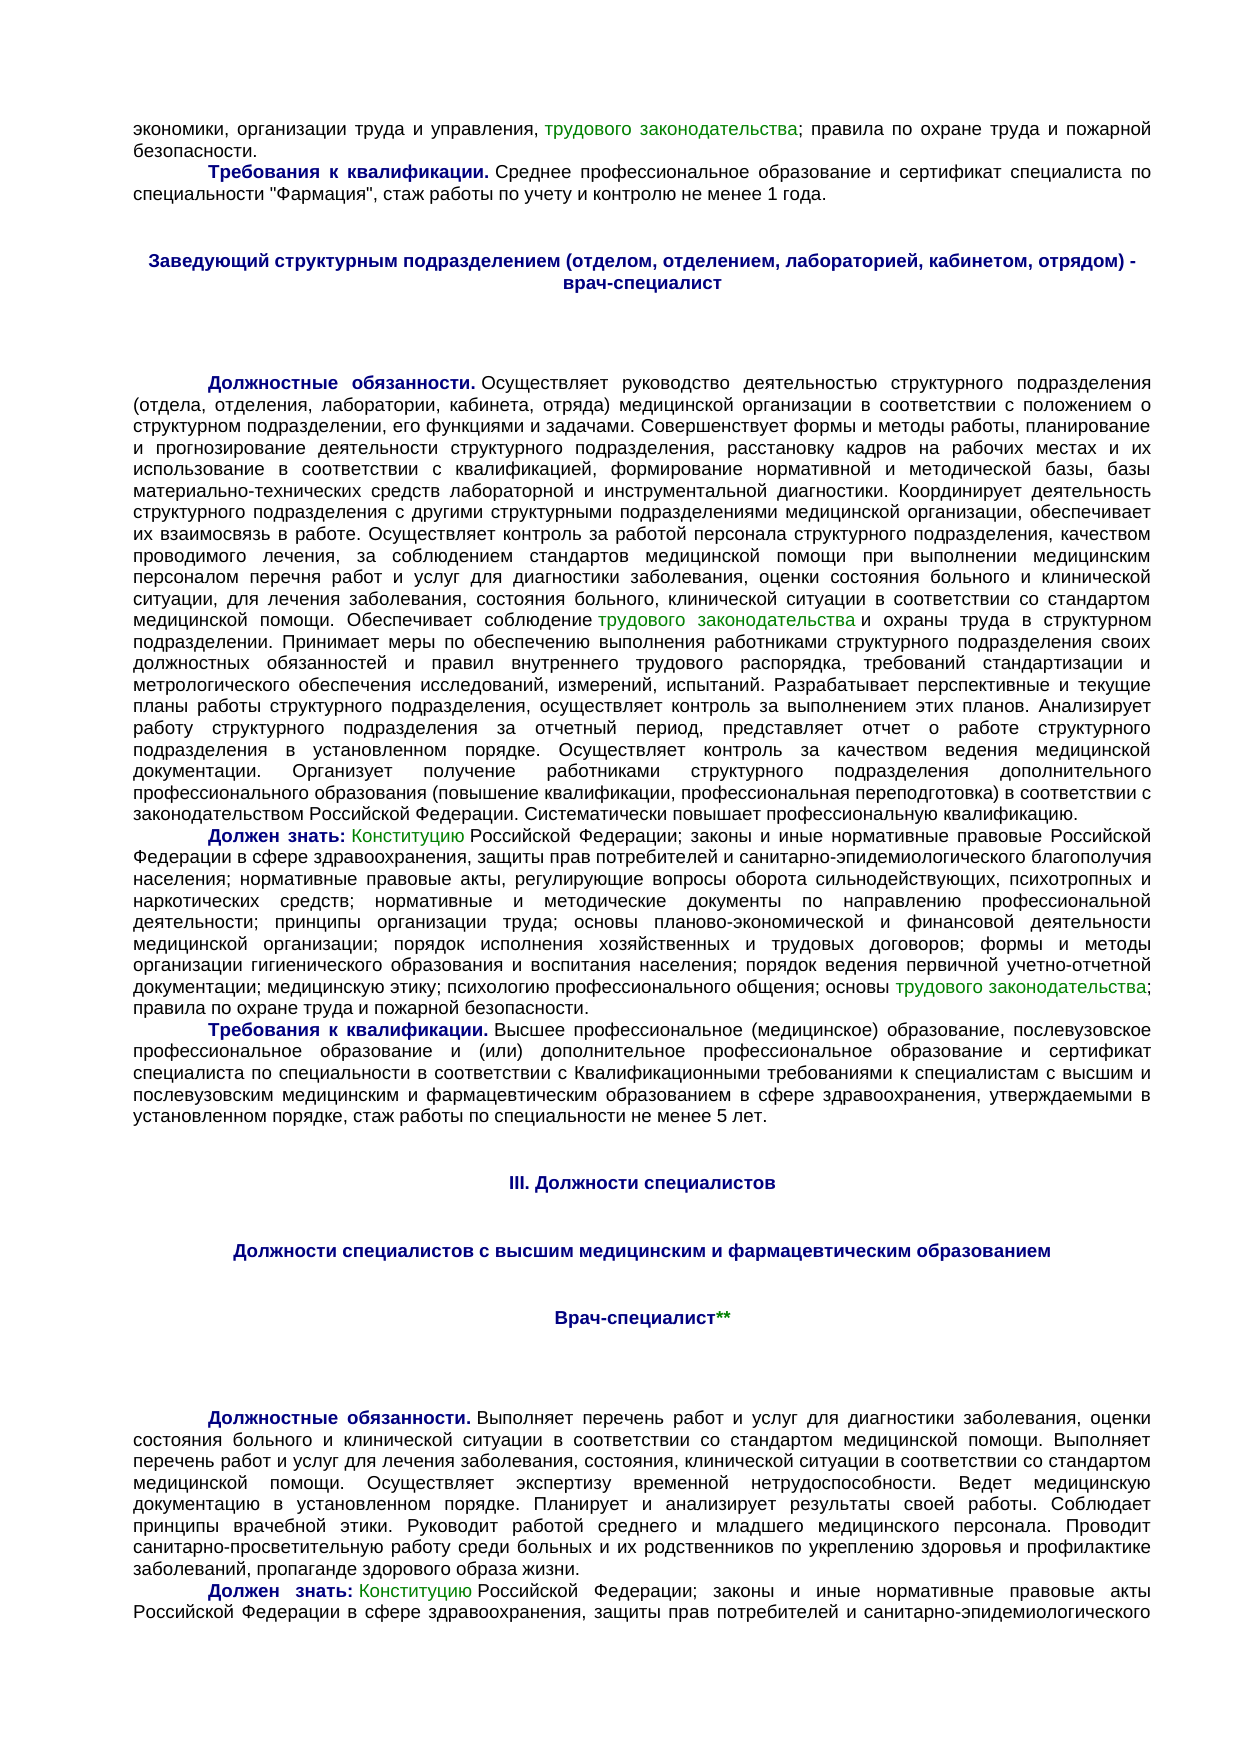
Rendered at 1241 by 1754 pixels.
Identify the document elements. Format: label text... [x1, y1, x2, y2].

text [133, 118, 1152, 161]
text Должностные обязанности. Осуществляет руководство деятельностью структурного подразделения (отдела, отделения, лаборатории, кабинета, отряда) медицинской организации в соответствии с положением о структурном подразделении, его функциями и задачами. Совершенствует формы и методы работы, планирование и прогнозирование деятельности структурного подразделения, расстановку кадров на рабочих местах и их использование в соответствии с квалификацией, формирование нормативной и методической базы, базы материально-технических средств лабораторной и инструментальной диагностики. Координирует деятельность структурного подразделения с другими структурными подразделениями медицинской организации, обеспечивает их взаимосвязь в работе. Осуществляет контроль за работой персонала структурного подразделения, качеством проводимого лечения, за соблюдением стандартов медицинской помощи при выполнении медицинским персоналом перечня работ и услуг для диагностики заболевания, оценки состояния больного и клинической ситуации, для лечения заболевания, состояния больного, клинической ситуации в соответствии со стандартом медицинской помощи. Обеспечивает соблюдение трудового законодательства и охраны труда в структурном подразделении. Принимает меры по обеспечению выполнения работниками структурного подразделения своих должностных обязанностей и правил внутреннего трудового распорядка, требований стандартизации и метрологического обеспечения исследований, измерений, испытаний. Разрабатывает перспективные и текущие планы работы структурного подразделения, осуществляет контроль за выполнением этих планов. Анализирует работу структурного подразделения за отчетный период, представляет отчет о работе структурного подразделения в установленном порядке. Осуществляет контроль за качеством ведения медицинской документации. Организует получение работниками структурного подразделения дополнительного профессионального образования (повышение квалификации, профессиональная переподготовка) в соответствии с законодательством Российской Федерации. Систематически повышает профессиональную квалификацию. [133, 372, 1152, 825]
text Должен знать: Конституцию Российской Федерации; законы и иные нормативные правовые Российской Федерации в сфере здравоохранения, защиты прав потребителей и санитарно-эпидемиологического благополучия населения; нормативные правовые акты, регулирующие вопросы оборота сильнодействующих, психотропных и наркотических средств; нормативные и методические документы по направлению профессиональной деятельности; принципы организации труда; основы планово-экономической и финансовой деятельности медицинской организации; порядок исполнения хозяйственных и трудовых договоров; формы и методы организации гигиенического образования и воспитания населения; порядок ведения первичной учетно-отчетной документации; медицинскую этику; психологию профессионального общения; основы трудового законодательства; правила по охране труда и пожарной безопасности. [133, 825, 1152, 1019]
text Должности специалистов с высшим медицинским и фармацевтическим образованием [133, 1239, 1152, 1261]
text Заведующий структурным подразделением (отделом, отделением, лабораторией, кабинетом, отрядом) - врач-специалист [133, 250, 1152, 293]
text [133, 1579, 1152, 1622]
text Врач-специалист** [133, 1307, 1152, 1328]
text III. Должности специалистов [133, 1172, 1152, 1194]
text Требования к квалификации. Среднее профессиональное образование и сертификат специалиста по специальности "Фармация", стаж работы по учету и контролю не менее 1 года. [133, 161, 1152, 204]
text Требования к квалификации. Высшее профессиональное (медицинское) образование, послевузовское профессиональное образование и (или) дополнительное профессиональное образование и сертификат специалиста по специальности в соответствии с Квалификационными требованиями к специалистам с высшим и послевузовским медицинским и фармацевтическим образованием в сфере здравоохранения, утверждаемыми в установленном порядке, стаж работы по специальности не менее 5 лет. [133, 1019, 1152, 1127]
text Должностные обязанности. Выполняет перечень работ и услуг для диагностики заболевания, оценки состояния больного и клинической ситуации в соответствии со стандартом медицинской помощи. Выполняет перечень работ и услуг для лечения заболевания, состояния, клинической ситуации в соответствии со стандартом медицинской помощи. Осуществляет экспертизу временной нетрудоспособности. Ведет медицинскую документацию в установленном порядке. Планирует и анализирует результаты своей работы. Соблюдает принципы врачебной этики. Руководит работой среднего и младшего медицинского персонала. Проводит санитарно-просветительную работу среди больных и их родственников по укреплению здоровья и профилактике заболеваний, пропаганде здорового образа жизни. [133, 1407, 1152, 1579]
